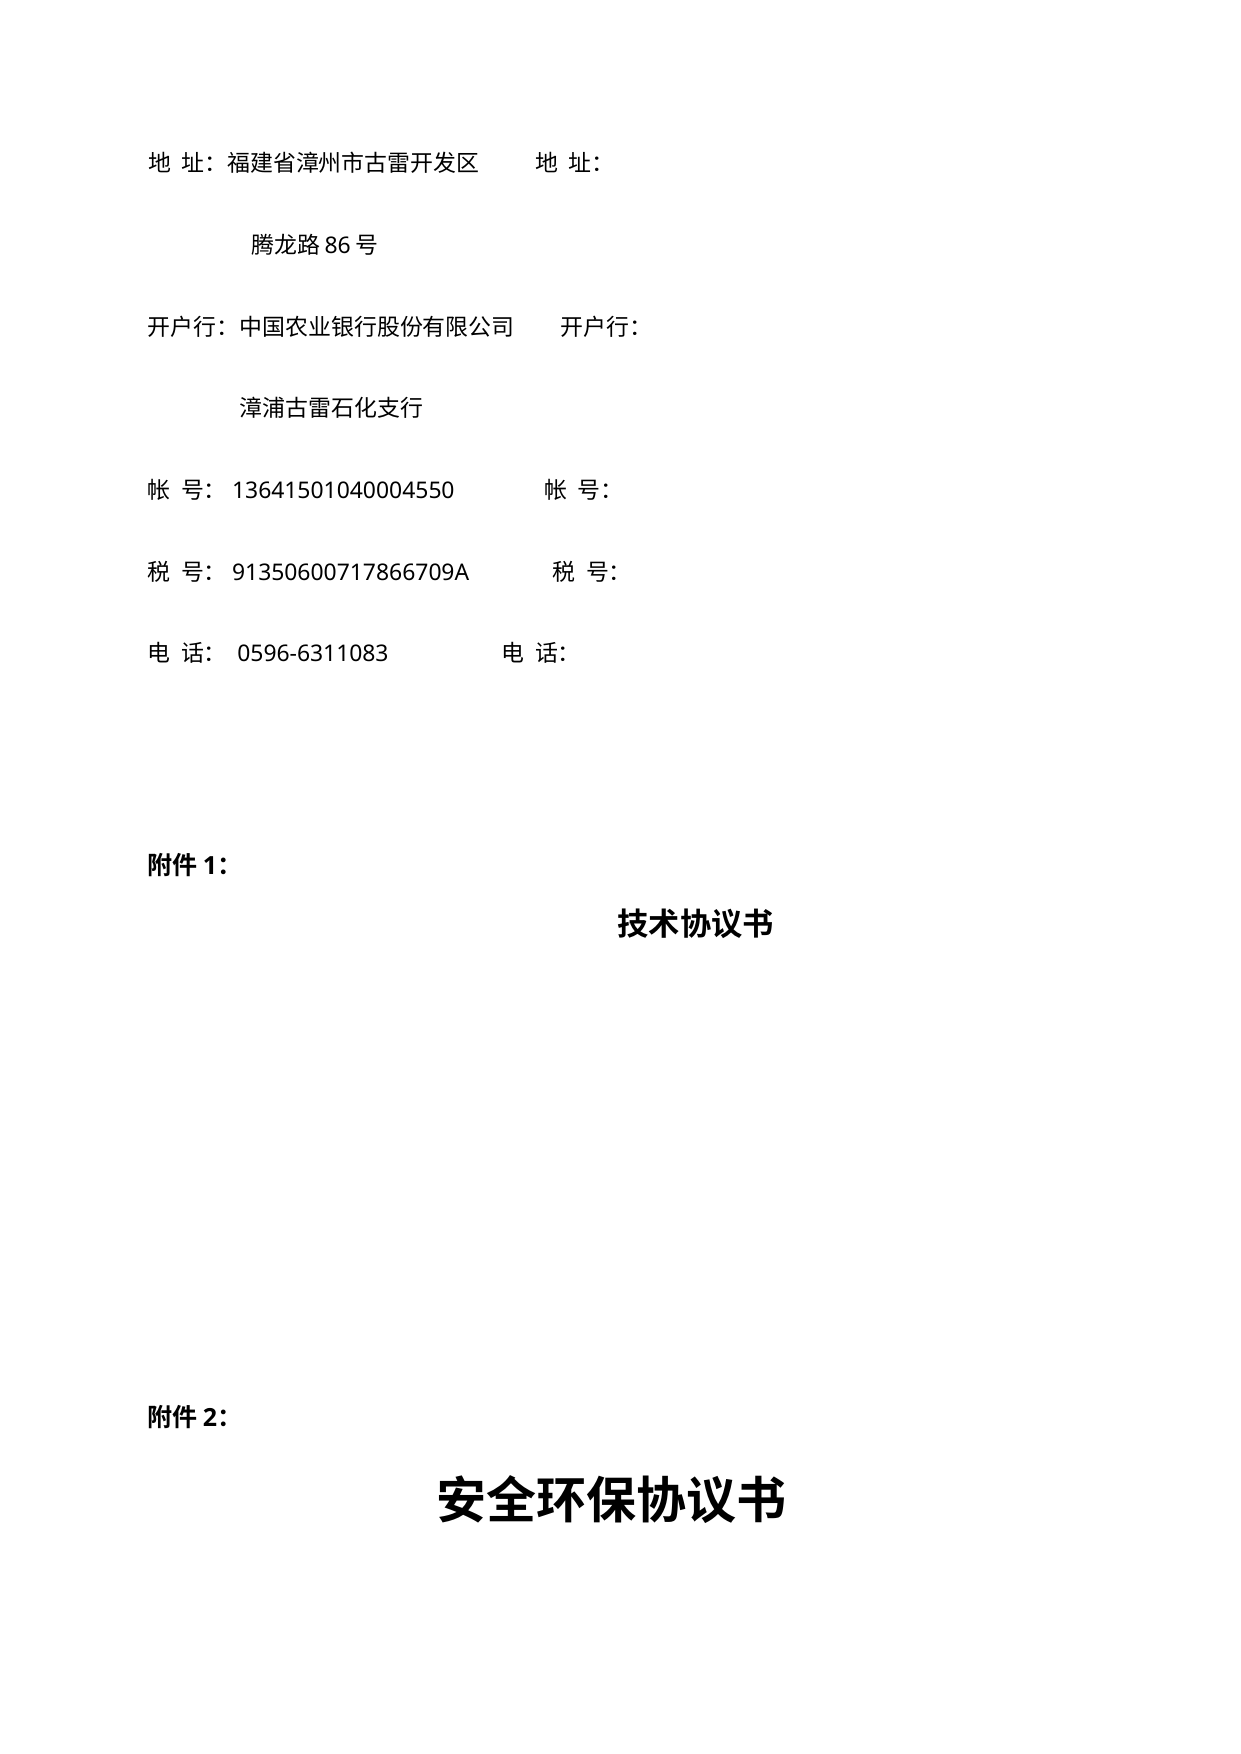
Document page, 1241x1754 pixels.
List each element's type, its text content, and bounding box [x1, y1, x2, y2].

text 开户行：中国农业银行股份有限公司 开户行： [148, 293, 1167, 358]
text 地 址：福建省漳州市古雷开发区 地 址： [148, 129, 1167, 194]
text 腾龙路86号 [228, 211, 1167, 276]
text 税 号： 91350600717866709A 税 号： [148, 537, 1167, 602]
text 附件1： [148, 831, 1152, 896]
text 附件2： [148, 1383, 1152, 1448]
text 技术协议书 [148, 896, 1152, 993]
text 帐 号： 13641501040004550 帐 号： [148, 456, 1167, 521]
text 电 话： 0596-6311083 电 话： [148, 619, 1167, 684]
text 漳浦古雷石化支行 [148, 374, 1167, 439]
text 安全环保协议书 [70, 1448, 1152, 1546]
